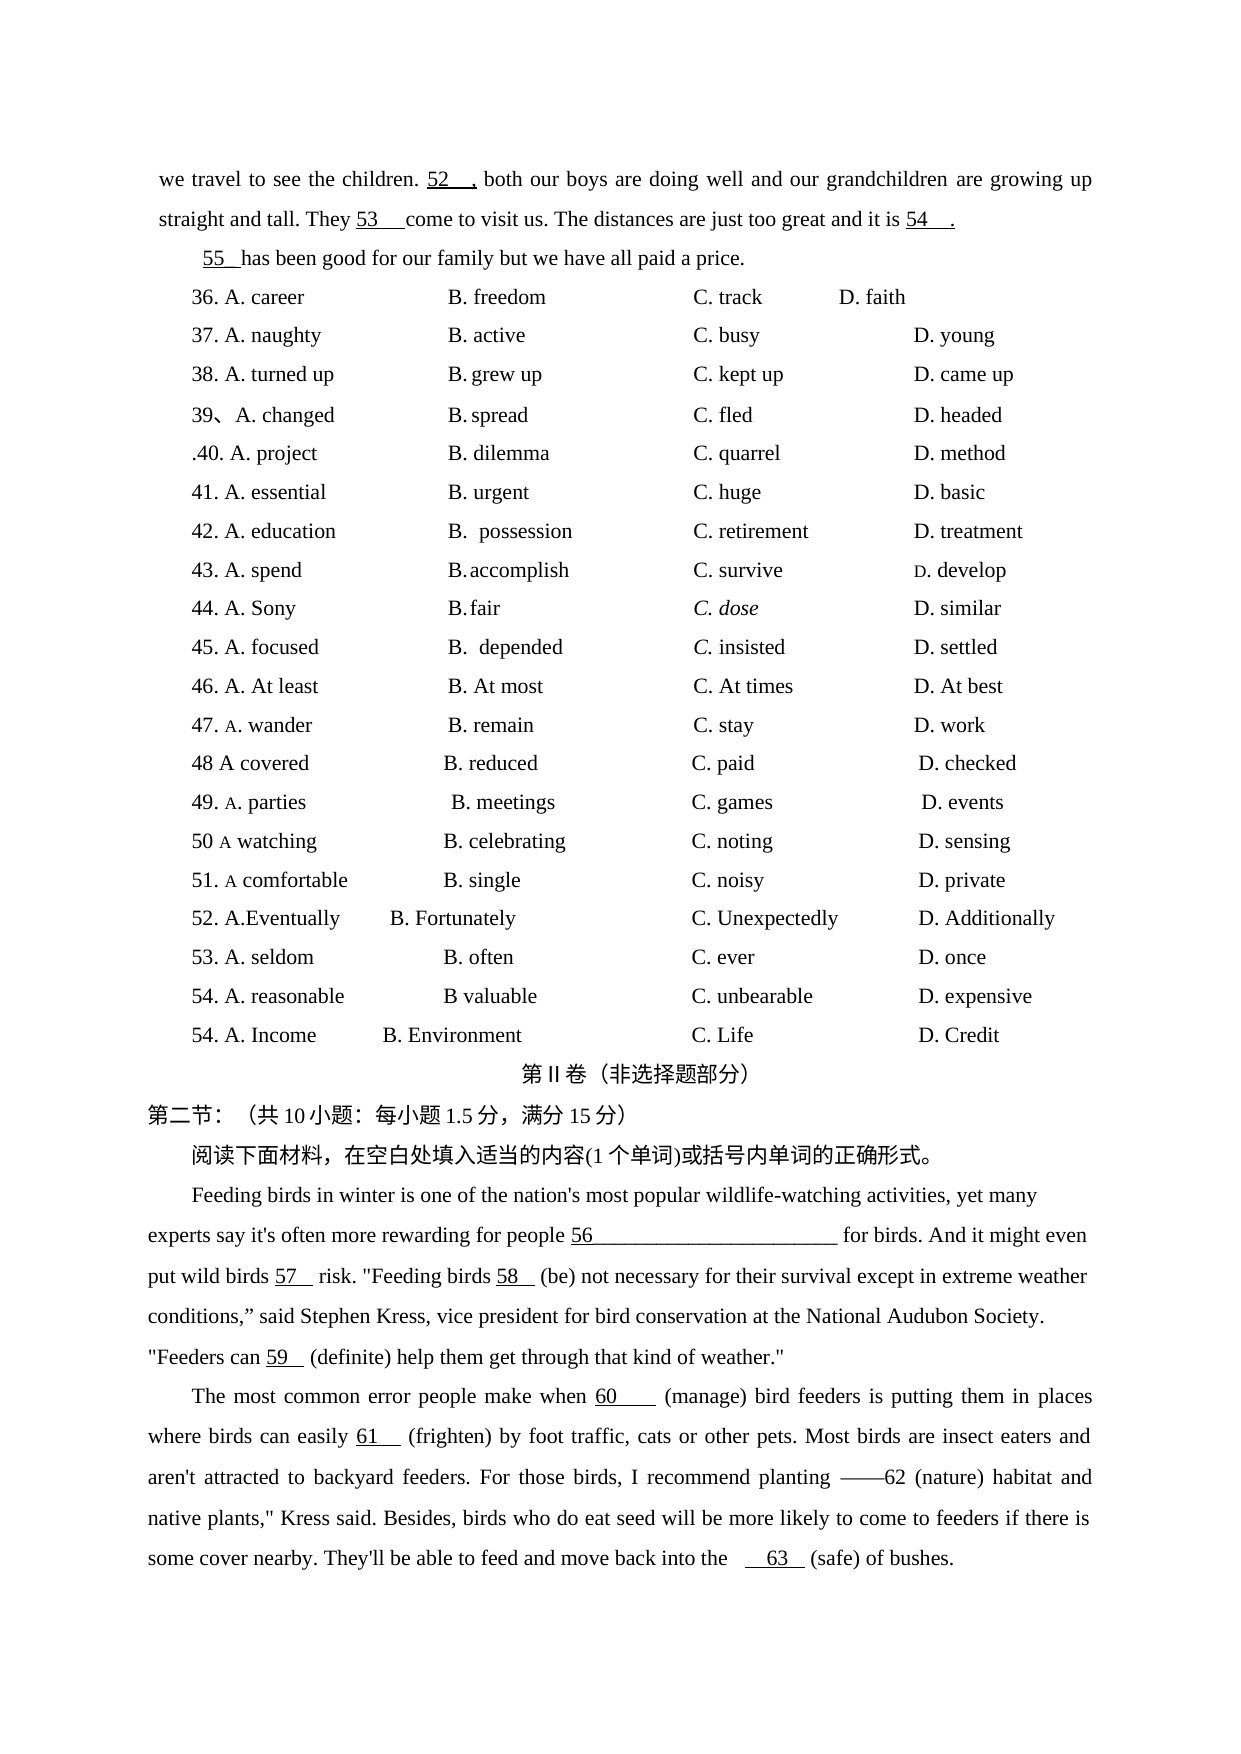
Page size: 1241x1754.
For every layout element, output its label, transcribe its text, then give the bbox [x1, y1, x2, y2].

text 48 A covered B. reduced C. paid D. checked [148, 747, 1092, 779]
text 55_ has been good for our family but we have all paid a price. [148, 241, 1092, 274]
text 42. A. education B. possession C. retirement D. treatment [148, 514, 1092, 547]
text The most common error people make when 60 (manage) bird feeders is putting them in places where birds can easily 61 (frighten) by foot traffic, cats or other pets. Most birds are insect eaters and aren't attracted to backyard feeders. For those birds, I recommend planting ——62 (nature) habitat and native plants," Kress said. Besides, birds who do eat seed will be more likely to come to feeders if there is some cover nearby. They'll be able to feed and move back into the 63 (safe) of bushes. [148, 1379, 1092, 1574]
text 50 a watching B. celebrating C. noting D. sensing [148, 824, 1092, 857]
text 37. A. naughty B. active C. busy D. young [148, 319, 1092, 351]
text 38. A. turned up B. grew up C. kept up D. came up [148, 358, 1092, 390]
text 51. a comfortable B. single C. noisy D. private [148, 863, 1092, 896]
text 阅读下面材料，在空白处填入适当的内容(1个单词)或括号内单词的正确形式。 [148, 1138, 1092, 1170]
text Feeding birds in winter is one of the nation's most popular wildlife-watching activities, yet many experts say it's often more rewarding for people 56 for birds. And it might even put wild birds 57 risk. "Feeding birds 58 (be) not necessary for their survival except in extreme weather conditions,” said Stephen Kress, vice president for bird conservation at the National Audubon Society. "Feeders can 59 (definite) help them get through that kind of weather." [148, 1178, 1092, 1373]
text 43. A. spend B. accomplish C. survive d. develop [148, 553, 1092, 586]
text 36. A. career B. freedom C. track D. faith [148, 280, 1092, 313]
text 第二节：（共10小题：每小题1.5分，满分15分） [148, 1097, 1092, 1130]
text 46. A. At least B. At most C. At times D. At best [148, 669, 1092, 702]
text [159, 162, 1092, 235]
text .40. A. project B. dilemma C. quarrel D. method [148, 437, 1092, 469]
text 53. A. seldom B. often C. ever D. once [148, 941, 1092, 973]
text 49. a. parties B. meetings C. games D. events [148, 786, 1092, 818]
text 54. A. Income B. Environment C. Life D. Credit [148, 1018, 1092, 1051]
text 47. a. wander B. remain C. stay D. work [148, 708, 1092, 741]
text 41. A. essential B. urgent C. huge D. basic [148, 476, 1092, 508]
text 54. A. reasonable B valuable C. unbearable D. expensive [148, 979, 1092, 1012]
text 第Ⅱ卷（非选择题部分） [148, 1057, 1092, 1089]
text 39、A. changed B. spread C. fled D. headed [148, 396, 1092, 429]
text 45. A. focused B. depended C. insisted D. settled [148, 631, 1092, 663]
text 52. A.Eventually B. Fortunately C. Unexpectedly D. Additionally [148, 902, 1092, 934]
text 44. A. Sony B. fair C. dose D. similar [148, 592, 1092, 624]
